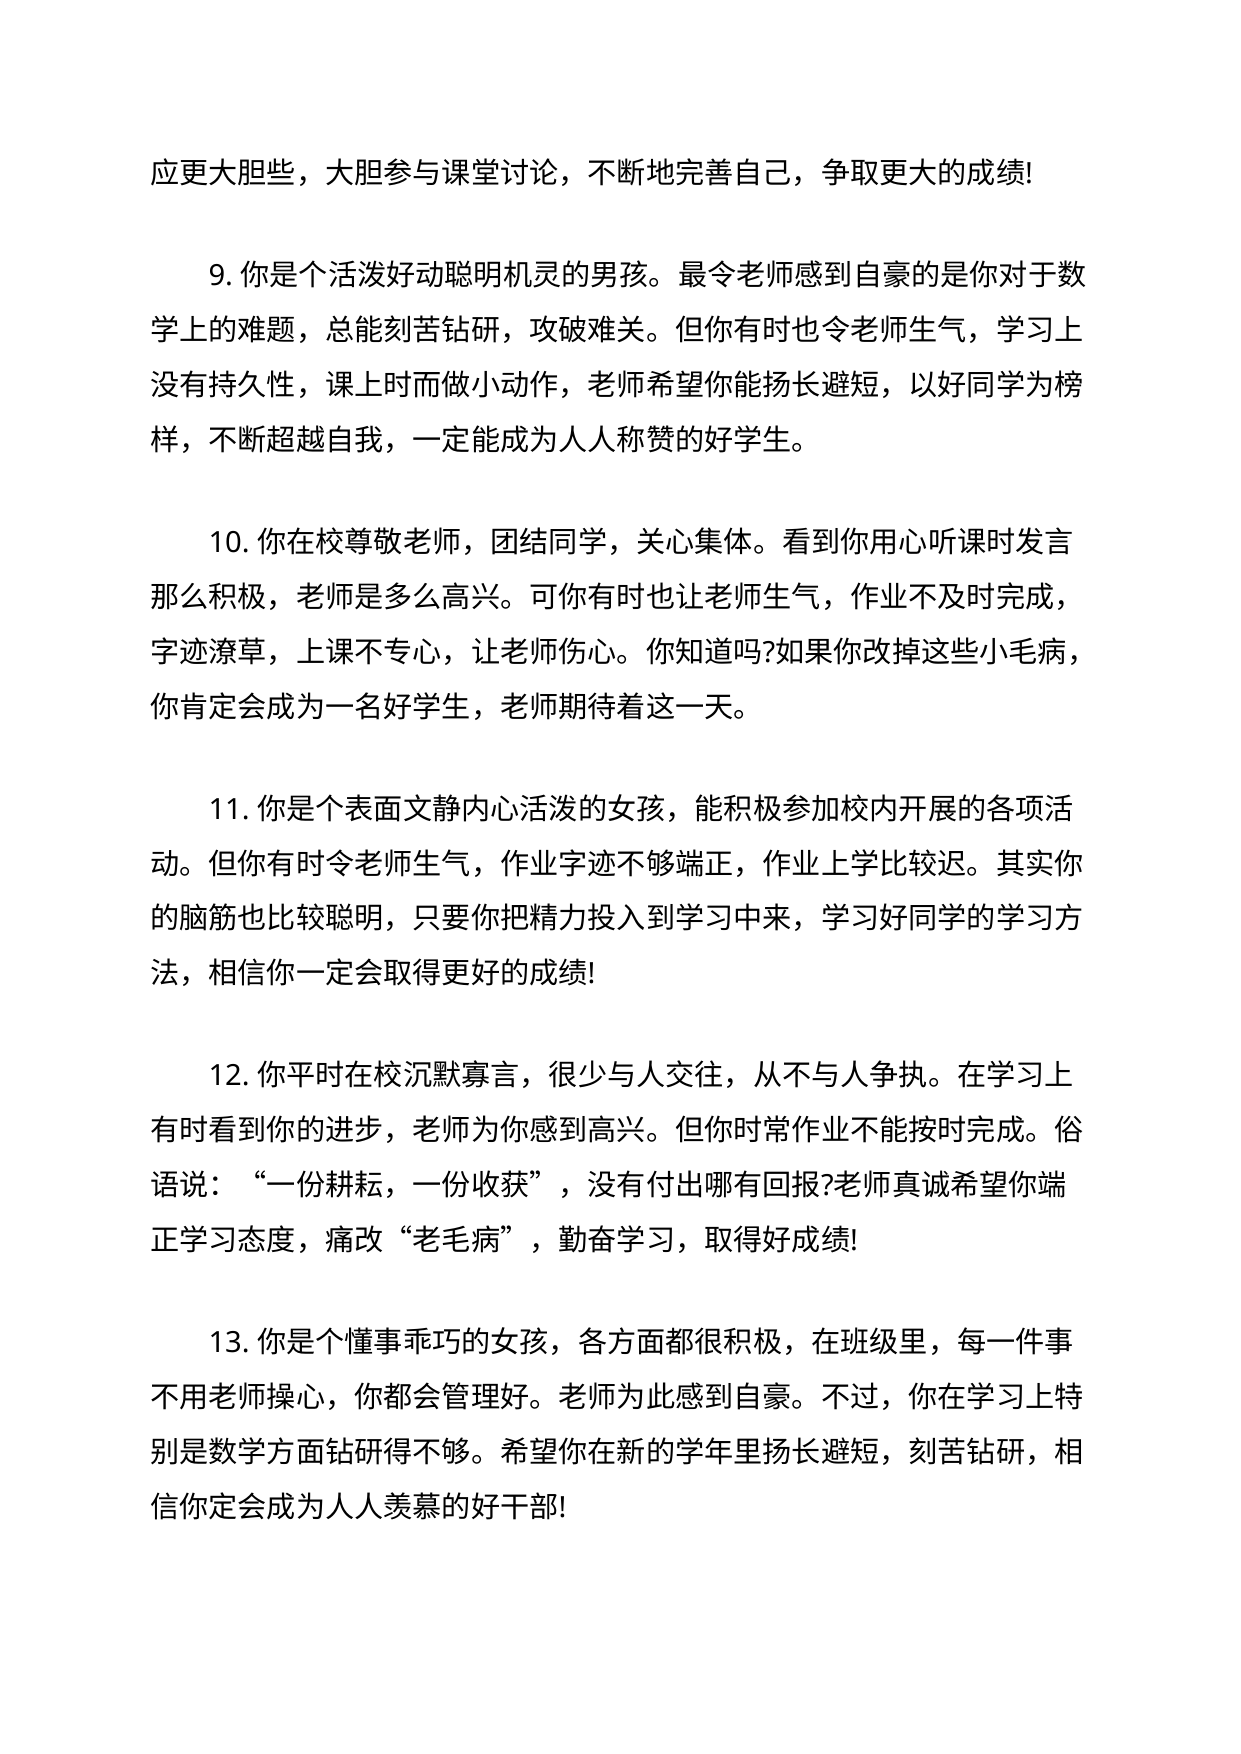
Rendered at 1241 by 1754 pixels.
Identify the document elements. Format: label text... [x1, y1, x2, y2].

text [150, 150, 1090, 192]
text 10. 你在校尊敬老师，团结同学，关心集体。看到你用心听课时发言那么积极，老师是多么高兴。可你有时也让老师生气，作业不及时完成，字迹潦草，上课不专心，让老师伤心。你知道吗?如果你改掉这些小毛病，你肯定会成为一名好学生，老师期待着这一天。 [150, 518, 1090, 726]
text 11. 你是个表面文静内心活泼的女孩，能积极参加校内开展的各项活动。但你有时令老师生气，作业字迹不够端正，作业上学比较迟。其实你的脑筋也比较聪明，只要你把精力投入到学习中来，学习好同学的学习方法，相信你一定会取得更好的成绩! [150, 785, 1090, 992]
text 9. 你是个活泼好动聪明机灵的男孩。最令老师感到自豪的是你对于数学上的难题，总能刻苦钻研，攻破难关。但你有时也令老师生气，学习上没有持久性，课上时而做小动作，老师希望你能扬长避短，以好同学为榜样，不断超越自我，一定能成为人人称赞的好学生。 [150, 252, 1090, 459]
text 13. 你是个懂事乖巧的女孩，各方面都很积极，在班级里，每一件事不用老师操心，你都会管理好。老师为此感到自豪。不过，你在学习上特别是数学方面钻研得不够。希望你在新的学年里扬长避短，刻苦钻研，相信你定会成为人人羡慕的好干部! [150, 1319, 1090, 1526]
text 12. 你平时在校沉默寡言，很少与人交往，从不与人争执。在学习上有时看到你的进步，老师为你感到高兴。但你时常作业不能按时完成。俗语说：“一份耕耘，一份收获”，没有付出哪有回报?老师真诚希望你端正学习态度，痛改“老毛病”，勤奋学习，取得好成绩! [150, 1052, 1090, 1259]
